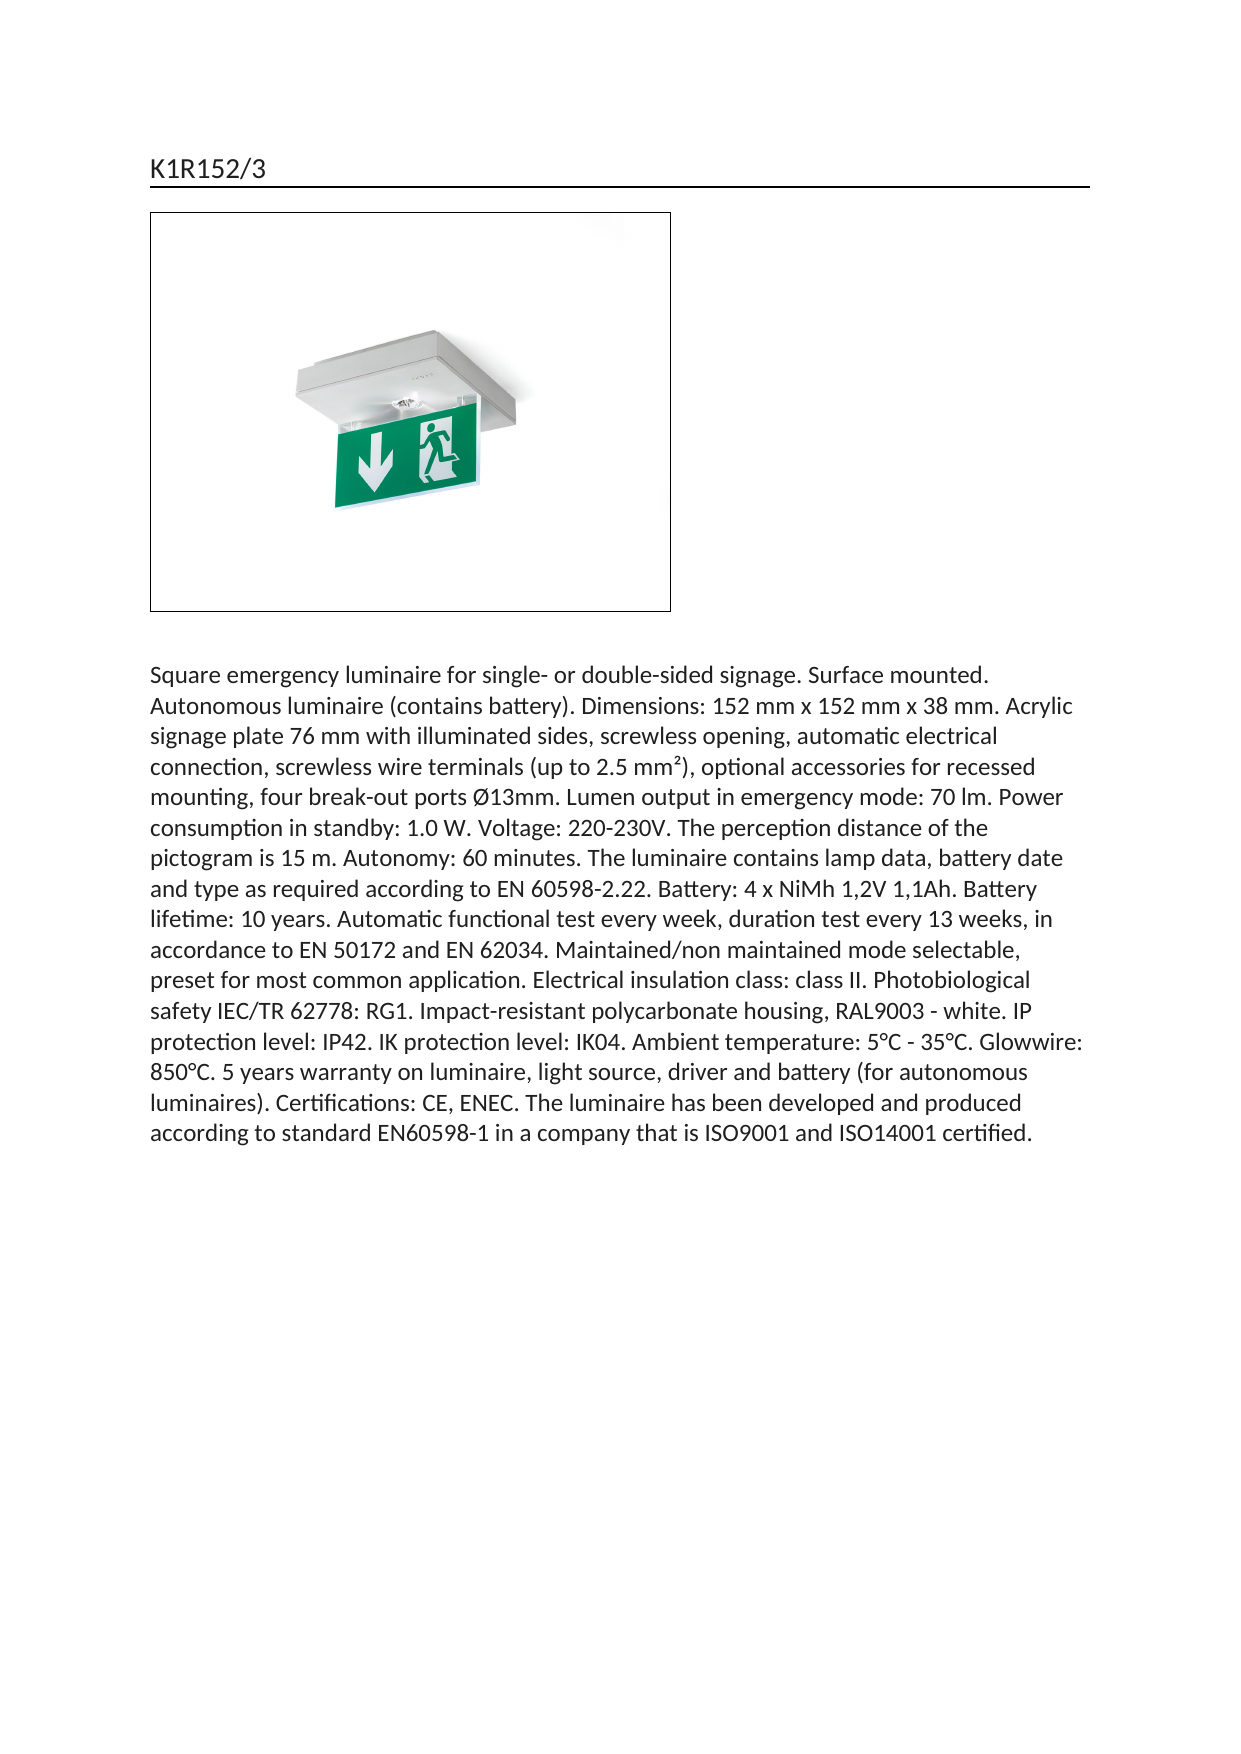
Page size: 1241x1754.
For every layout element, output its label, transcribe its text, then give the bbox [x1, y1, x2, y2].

text K1R152/3 [150, 150, 1090, 186]
text Square emergency luminaire for single- or double-sided signage. Surface mounted. Autonomous luminaire (contains battery). Dimensions: 152 mm x 152 mm x 38 mm. Acrylic signage plate 76 mm with illuminated sides, screwless opening, automatic electrical connection, screwless wire terminals (up to 2.5 mm²), optional accessories for recessed mounting, four break-out ports Ø13mm. Lumen output in emergency mode: 70 lm. Power consumption in standby: 1.0 W. Voltage: 220-230V. The perception distance of the pictogram is 15 m. Autonomy: 60 minutes. The luminaire contains lamp data, battery date and type as required according to EN 60598-2.22. Battery: 4 x NiMh 1,2V 1,1Ah. Battery lifetime: 10 years. Automatic functional test every week, duration test every 13 weeks, in accordance to EN 50172 and EN 62034. Maintained/non maintained mode selectable, preset for most common application. Electrical insulation class: class II. Photobiological safety IEC/TR 62778: RG1. Impact-resistant polycarbonate housing, RAL9003 - white. IP protection level: IP42. IK protection level: IK04. Ambient temperature: 5°C - 35°C. Glowwire: 850°C. 5 years warranty on luminaire, light source, driver and battery (for autonomous luminaires). Certifications: CE, ENEC. The luminaire has been developed and produced according to standard EN60598-1 in a company that is ISO9001 and ISO14001 certified. [150, 659, 1090, 1148]
picture [151, 213, 670, 611]
